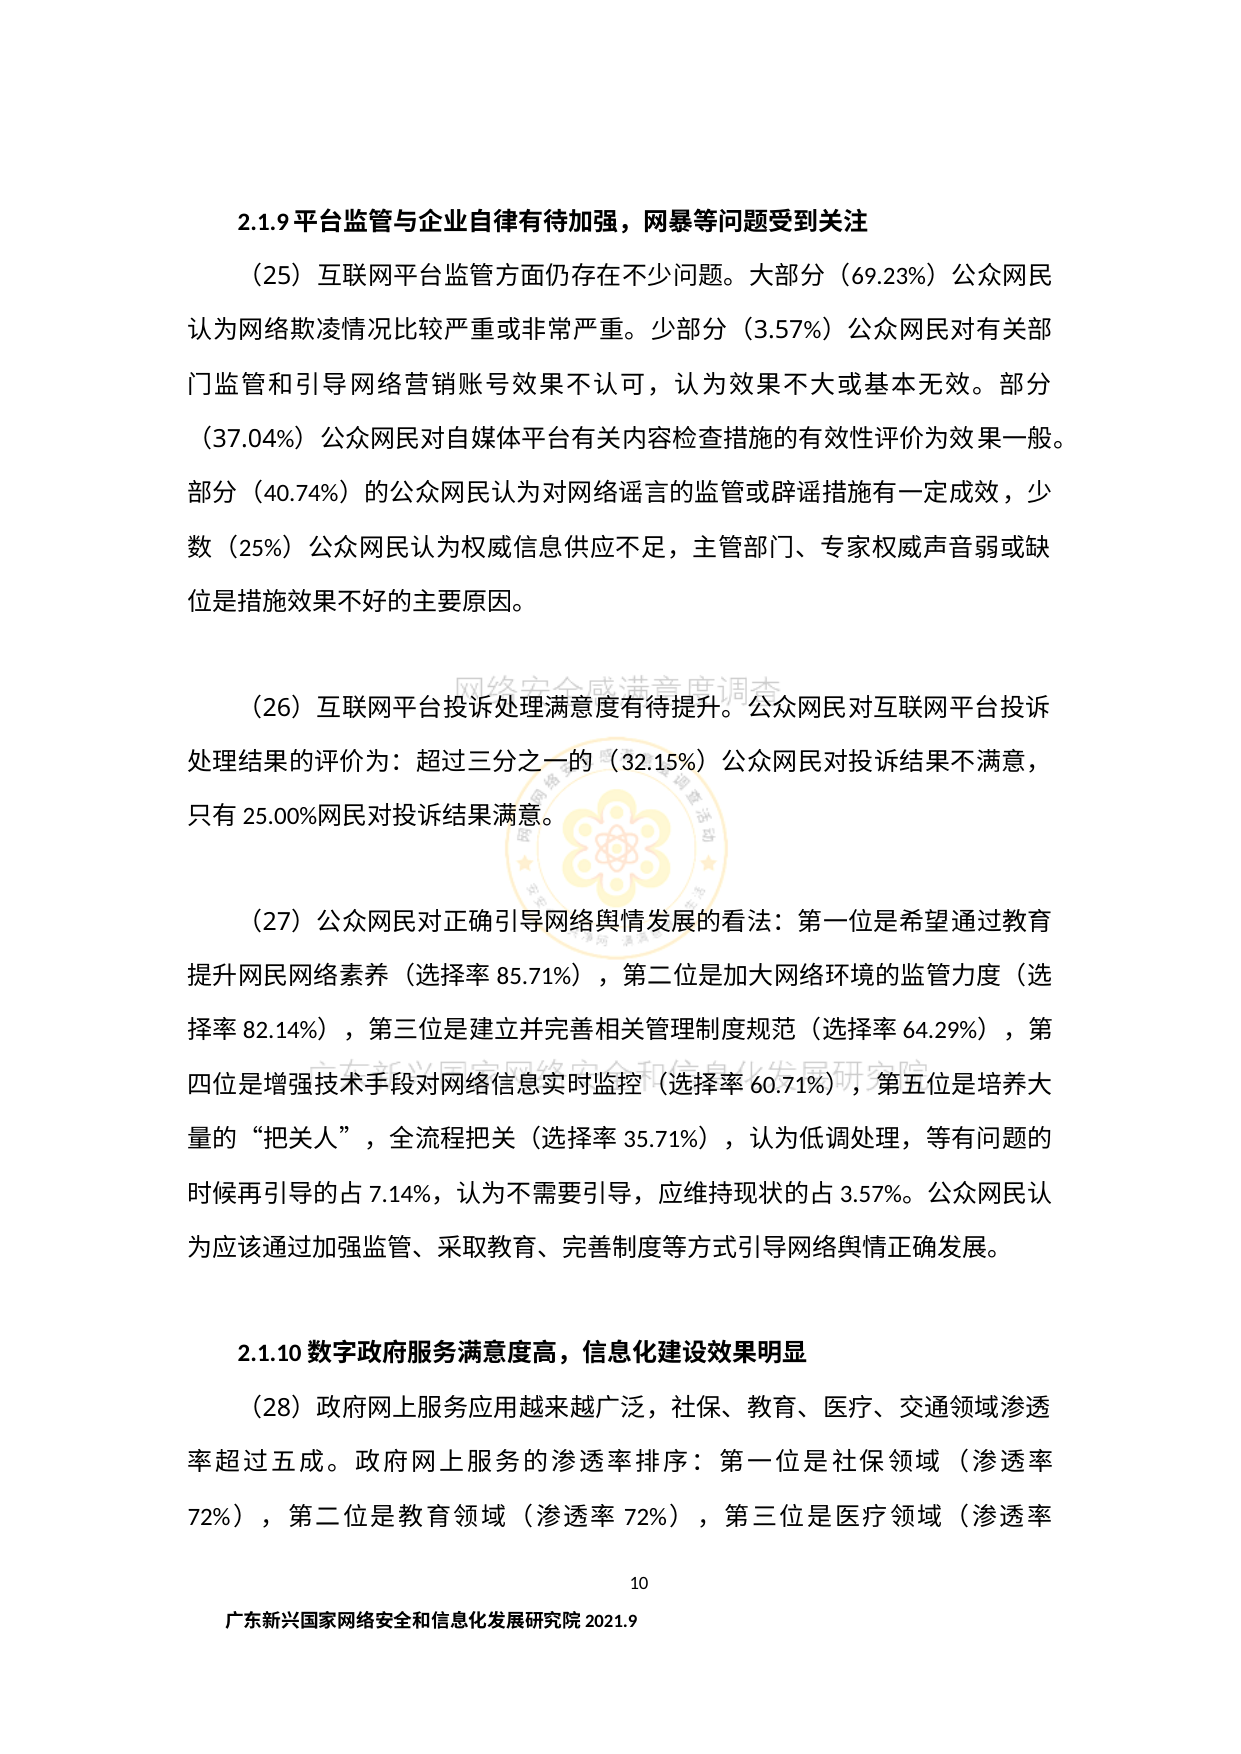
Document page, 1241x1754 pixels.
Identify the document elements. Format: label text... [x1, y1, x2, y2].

text （27）公众网民对正确引导网络舆情发展的看法：第一位是希望通过教育提升网民网络素养（选择率85.71%），第二位是加大网络环境的监管力度（选择率82.14%），第三位是建立并完善相关管理制度规范（选择率64.29%），第四位是增强技术手段对网络信息实时监控（选择率60.71%），第五位是培养大量的“把关人”，全流程把关（选择率35.71%），认为低调处理，等有问题的时候再引导的占7.14%，认为不需要引导，应维持现状的占3.57%。公众网民认为应该通过加强监管、采取教育、完善制度等方式引导网络舆情正确发展。 [187, 901, 1053, 1264]
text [187, 1387, 1053, 1532]
subtitle 2.1.9平台监管与企业自律有待加强，网暴等问题受到关注 [187, 201, 1053, 237]
text （26）互联网平台投诉处理满意度有待提升。公众网民对互联网平台投诉处理结果的评价为：超过三分之一的（32.15%）公众网民对投诉结果不满意，只有25.00%网民对投诉结果满意。 [187, 687, 1053, 832]
subtitle 2.1.10 数字政府服务满意度高，信息化建设效果明显 [187, 1333, 1053, 1369]
text （25）互联网平台监管方面仍存在不少问题。大部分（69.23%）公众网民认为网络欺凌情况比较严重或非常严重。少部分（3.57%）公众网民对有关部门监管和引导网络营销账号效果不认可，认为效果不大或基本无效。部分（37.04%）公众网民对自媒体平台有关内容检查措施的有效性评价为效果一般。部分（40.74%）的公众网民认为对网络谣言的监管或辟谣措施有一定成效，少数（25%）公众网民认为权威信息供应不足，主管部门、专家权威声音弱或缺位是措施效果不好的主要原因。 [187, 255, 1053, 618]
